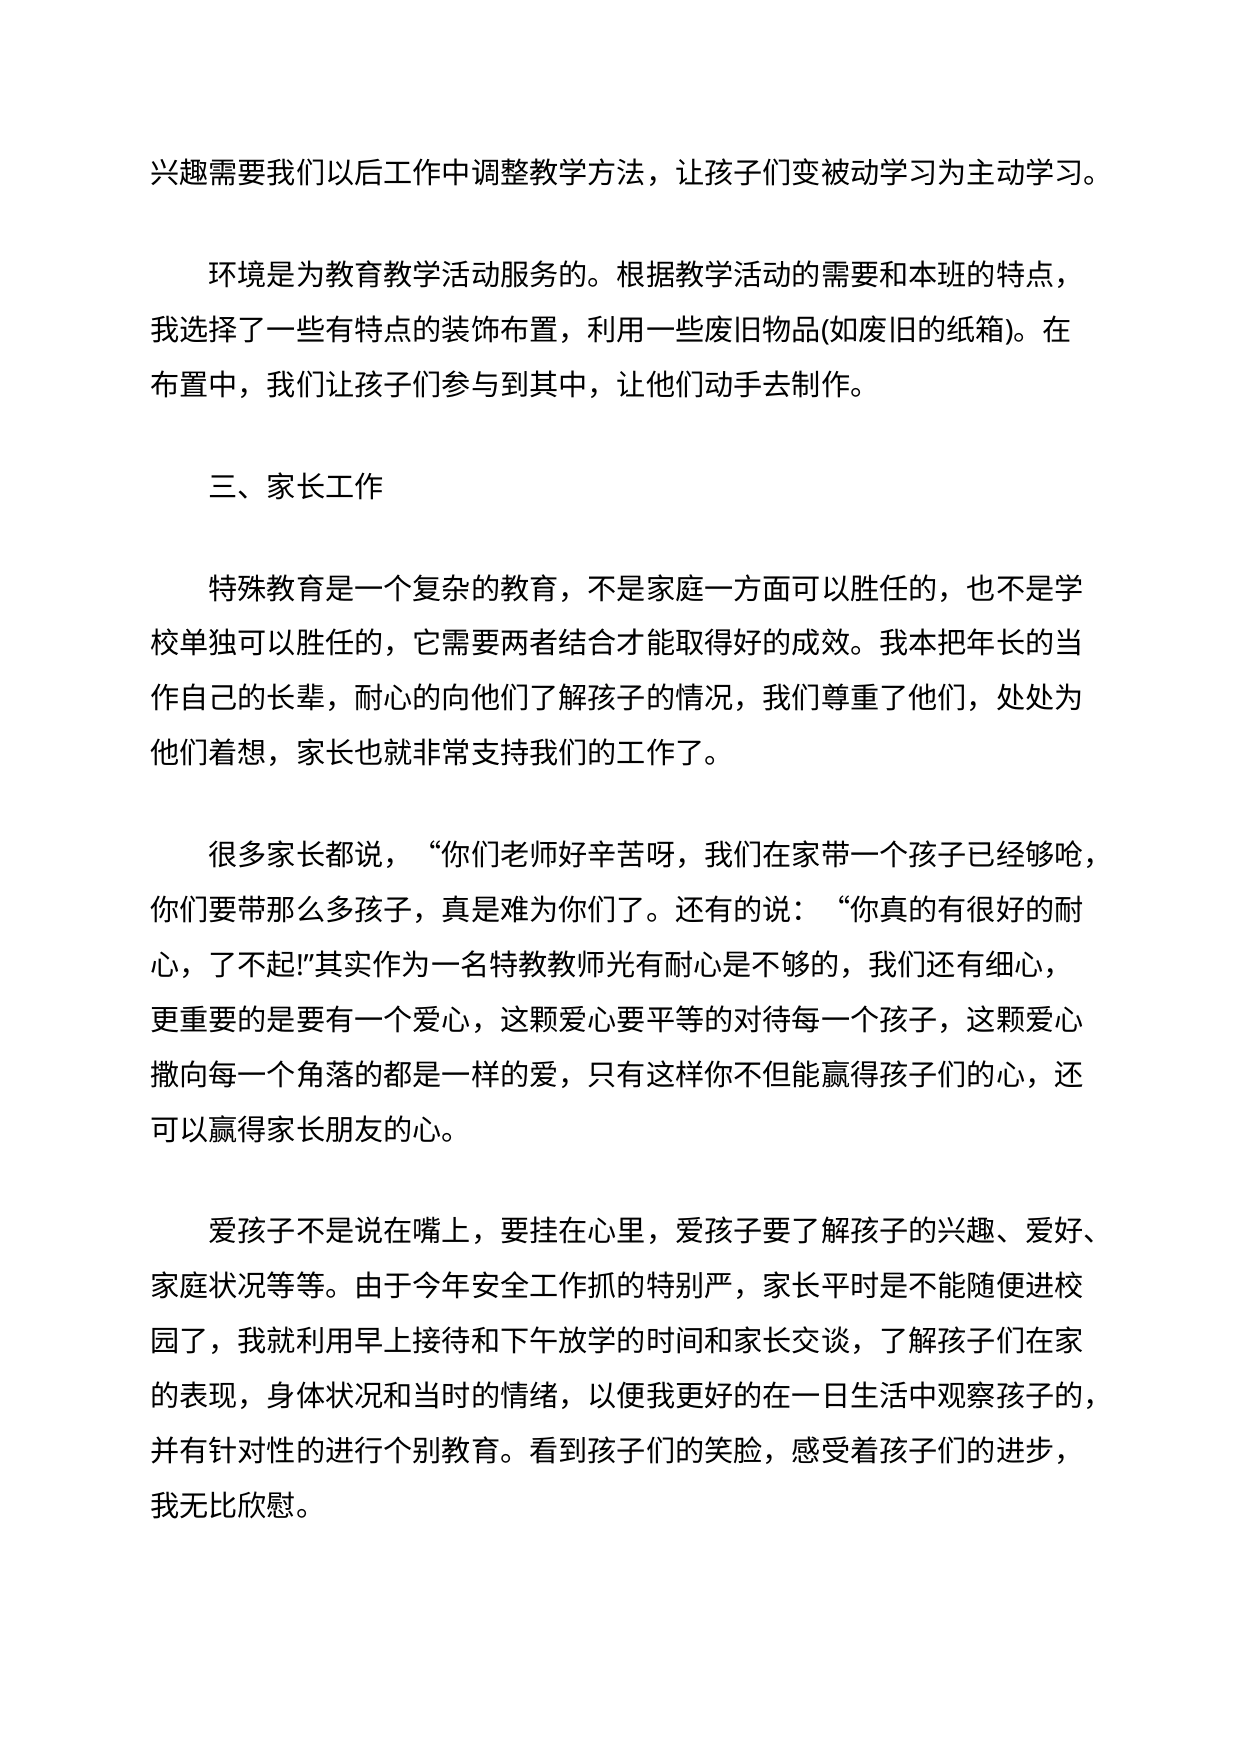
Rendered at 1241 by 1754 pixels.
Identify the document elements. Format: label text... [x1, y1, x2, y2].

text 环境是为教育教学活动服务的。根据教学活动的需要和本班的特点，我选择了一些有特点的装饰布置，利用一些废旧物品(如废旧的纸箱)。在布置中，我们让孩子们参与到其中，让他们动手去制作。 [150, 252, 1090, 404]
text 特殊教育是一个复杂的教育，不是家庭一方面可以胜任的，也不是学校单独可以胜任的，它需要两者结合才能取得好的成效。我本把年长的当作自己的长辈，耐心的向他们了解孩子的情况，我们尊重了他们，处处为他们着想，家长也就非常支持我们的工作了。 [150, 565, 1090, 772]
text 很多家长都说，“你们老师好辛苦呀，我们在家带一个孩子已经够呛，你们要带那么多孩子，真是难为你们了。还有的说：“你真的有很好的耐心，了不起!”其实作为一名特教教师光有耐心是不够的，我们还有细心，更重要的是要有一个爱心，这颗爱心要平等的对待每一个孩子，这颗爱心撒向每一个角落的都是一样的爱，只有这样你不但能赢得孩子们的心，还可以赢得家长朋友的心。 [150, 832, 1090, 1148]
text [150, 150, 1090, 192]
text 爱孩子不是说在嘴上，要挂在心里，爱孩子要了解孩子的兴趣、爱好、家庭状况等等。由于今年安全工作抓的特别严，家长平时是不能随便进校园了，我就利用早上接待和下午放学的时间和家长交谈，了解孩子们在家的表现，身体状况和当时的情绪，以便我更好的在一日生活中观察孩子的，并有针对性的进行个别教育。看到孩子们的笑脸，感受着孩子们的进步，我无比欣慰。 [150, 1208, 1090, 1525]
text 三、家长工作 [150, 463, 1090, 506]
